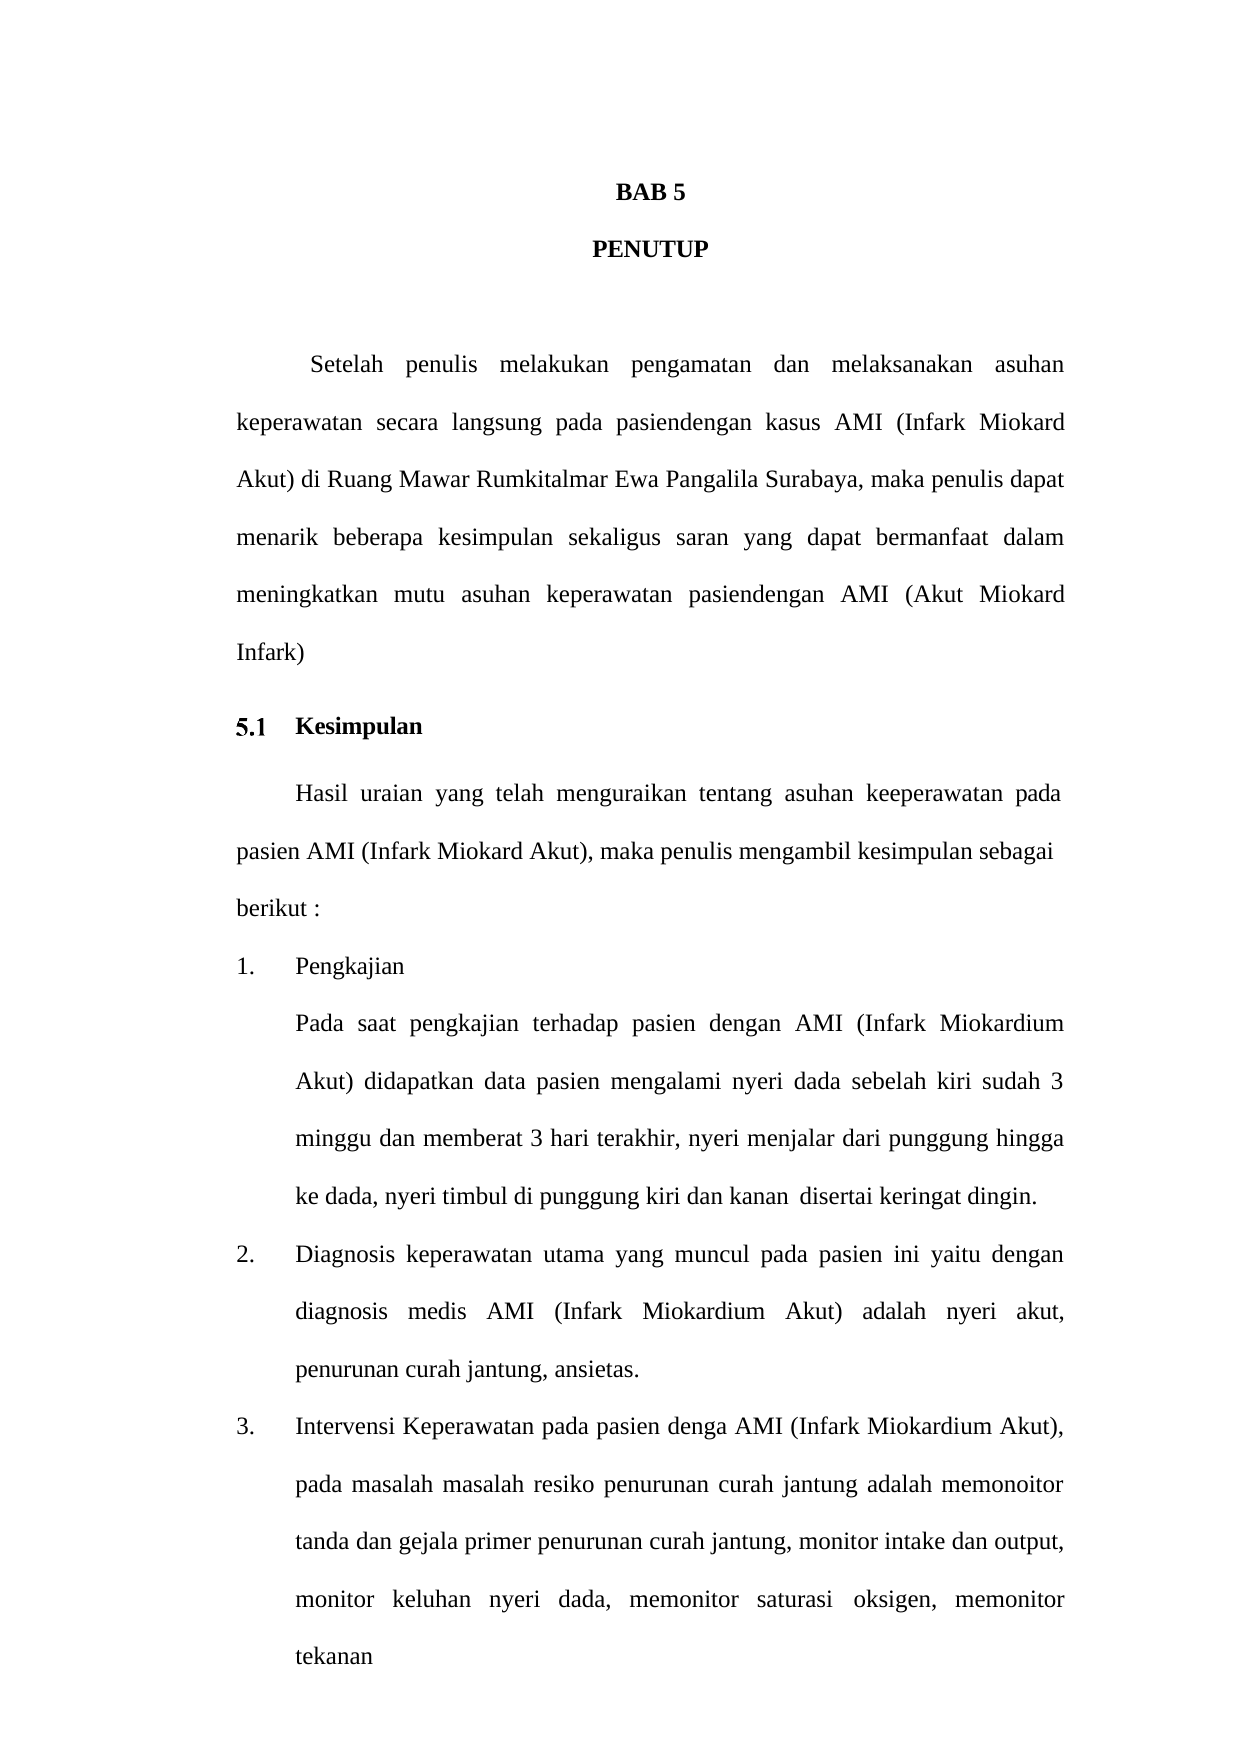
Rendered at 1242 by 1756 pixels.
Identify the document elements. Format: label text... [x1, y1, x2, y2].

picture [236, 718, 265, 736]
list Intervensi Keperawatan pada pasien denga AMI (Infark Miokardium Akut), pada masalah masalah resiko penurunan curah jantung adalah memonoitor tanda dan gejala primer penurunan curah jantung, monitor intake dan output, monitor keluhan nyeri dada, memonitor saturasi oksigen, memonitor tekanan [236, 1411, 1064, 1670]
text Setelah penulis melakukan pengamatan dan melaksanakan asuhan keperawatan secara langsung pada pasiendengan kasus AMI (Infark Miokard Akut) di Ruang Mawar Rumkitalmar Ewa Pangalila Surabaya, maka penulis dapat menarik beberapa kesimpulan sekaligus saran yang dapat bermanfaat dalam meningkatkan mutu asuhan keperawatan pasiendengan AMI (Akut Miokard Infark) [236, 349, 1065, 666]
subtitle BAB 5 PENUTUP [591, 177, 710, 263]
list Pengkajian [236, 951, 1079, 980]
subtitle Kesimpulan [236, 711, 1079, 741]
text Hasil uraian yang telah menguraikan tentang asuhan keeperawatan pada [295, 778, 1079, 807]
text Pada saat pengkajian terhadap pasien dengan AMI (Infark Miokardium Akut) didapatkan data pasien mengalami nyeri dada sebelah kiri sudah 3 minggu dan memberat 3 hari terakhir, nyeri menjalar dari punggung hingga ke dada, nyeri timbul di punggung kiri dan kanan disertai keringat dingin. [295, 1008, 1065, 1210]
list Diagnosis keperawatan utama yang muncul pada pasien ini yaitu dengan diagnosis medis AMI (Infark Miokardium Akut) adalah nyeri akut, penurunan curah jantung, ansietas. [236, 1239, 1065, 1382]
text pasien AMI (Infark Miokard Akut), maka penulis mengambil kesimpulan sebagai berikut : [236, 836, 1079, 922]
